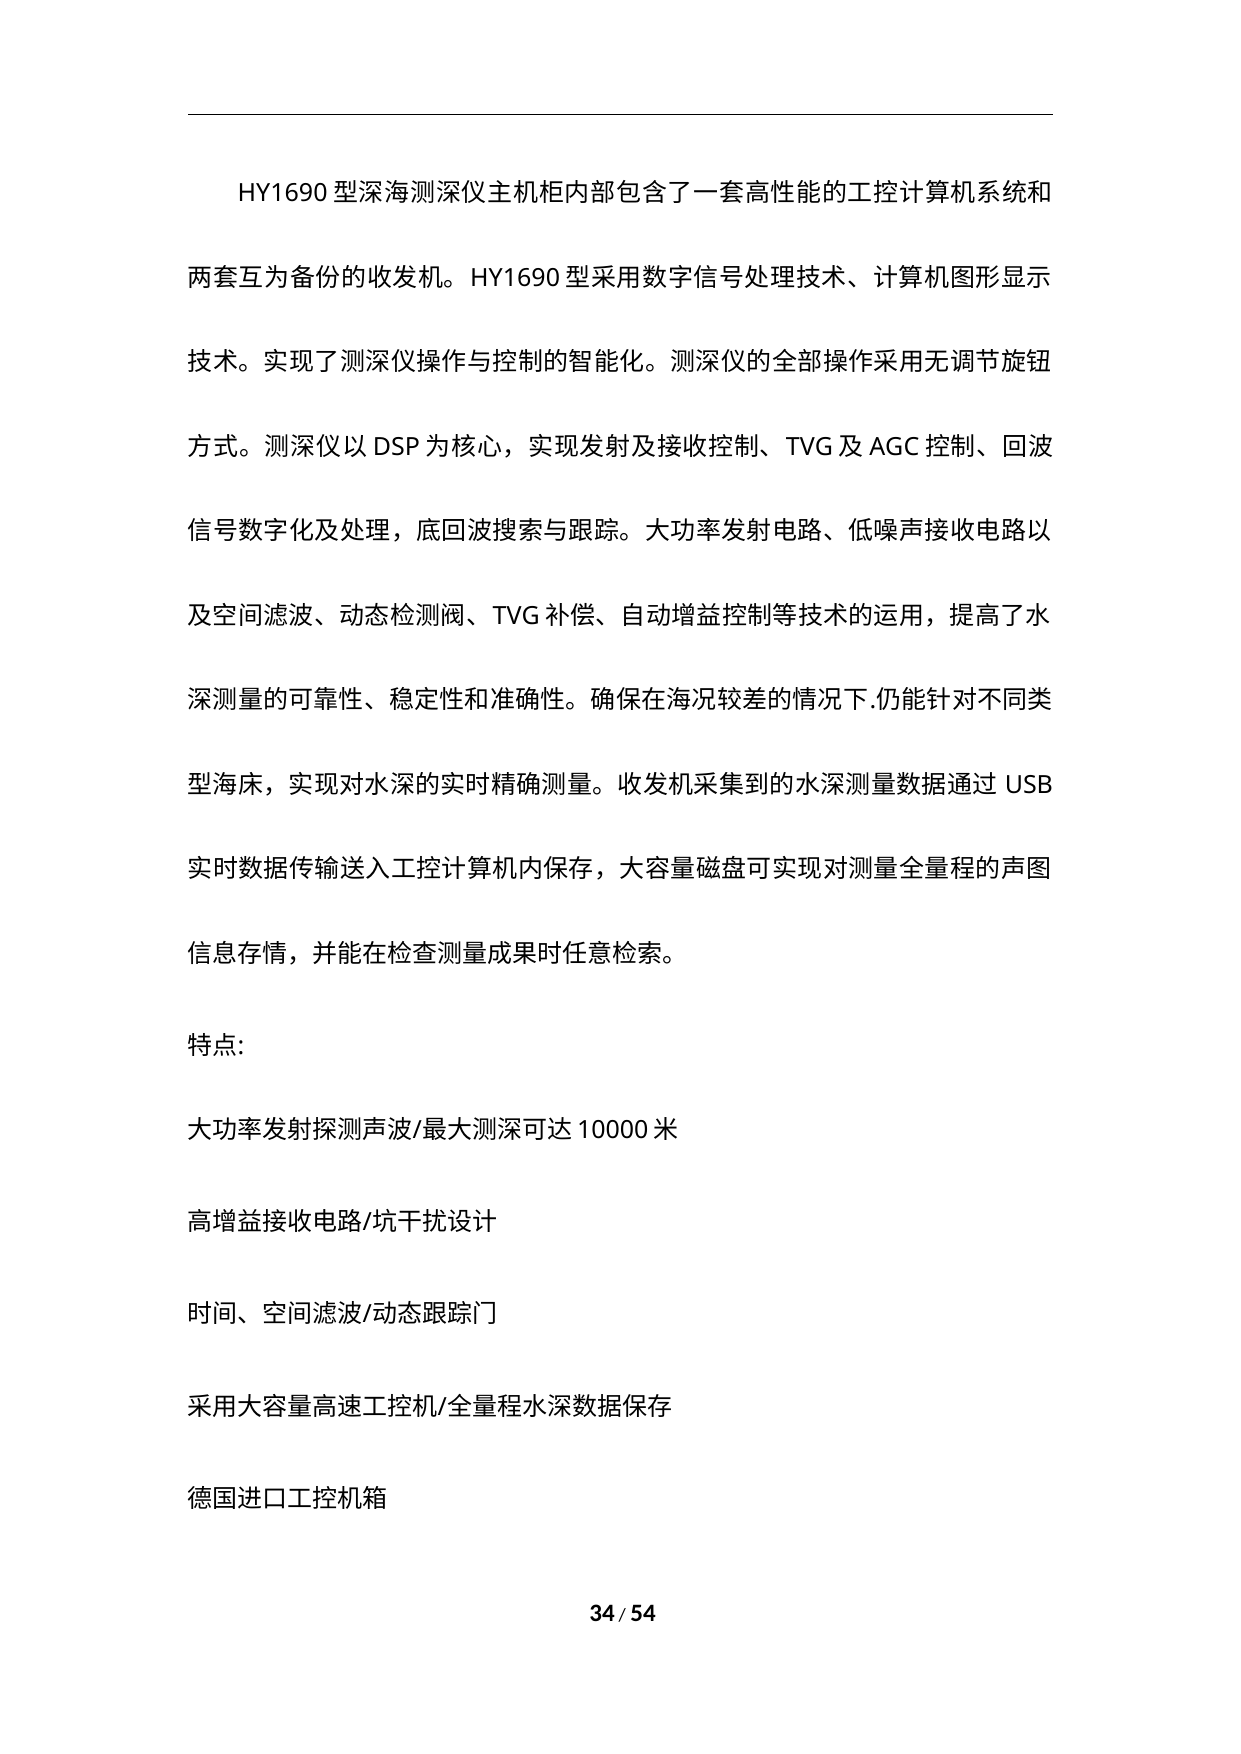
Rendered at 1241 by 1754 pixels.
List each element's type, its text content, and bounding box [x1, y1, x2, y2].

text 采用大容量高速工控机/全量程水深数据保存 [187, 1372, 1053, 1437]
text HY1690型深海测深仪主机柜内部包含了一套高性能的工控计算机系统和两套互为备份的收发机。HY1690型采用数字信号处理技术、计算机图形显示技术。实现了测深仪操作与控制的智能化。测深仪的全部操作采用无调节旋钮方式。测深仪以DSP为核心，实现发射及接收控制、TVG及AGC控制、回波信号数字化及处理，底回波搜索与跟踪。大功率发射电路、低噪声接收电路以及空间滤波、动态检测阀、TVG补偿、自动增益控制等技术的运用，提高了水深测量的可靠性、稳定性和准确性。确保在海况较差的情况下.仍能针对不同类型海床，实现对水深的实时精确测量。收发机采集到的水深测量数据通过USB实时数据传输送入工控计算机内保存，大容量磁盘可实现对测量全量程的声图信息存情，并能在检查测量成果时任意检索。 [187, 158, 1053, 984]
text 特点: 大功率发射探测声波/最大测深可达10000米 [187, 1011, 1053, 1160]
text 时间、空间滤波/动态跟踪门 [187, 1279, 1053, 1344]
text 德国进口工控机箱 [187, 1464, 1053, 1529]
text 高增益接收电路/坑干扰设计 [187, 1187, 1053, 1252]
